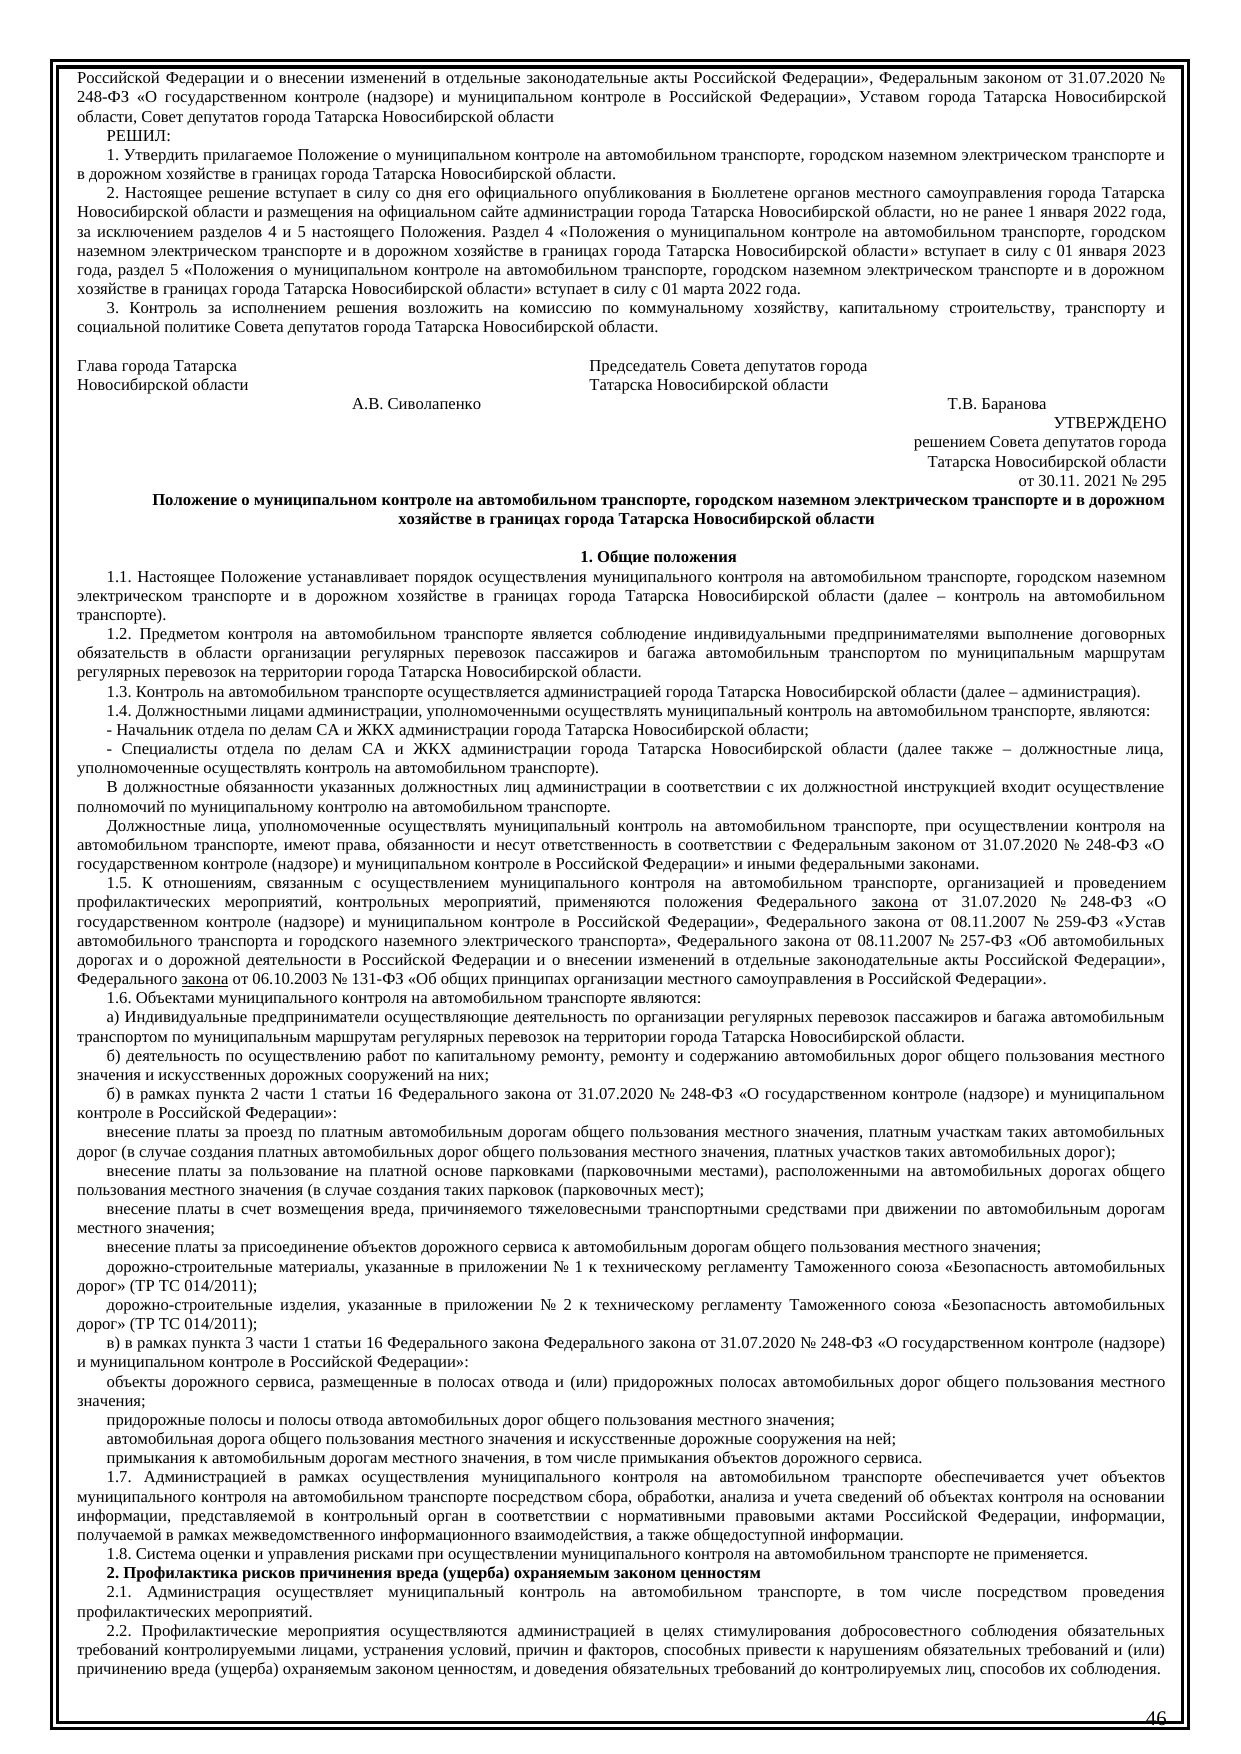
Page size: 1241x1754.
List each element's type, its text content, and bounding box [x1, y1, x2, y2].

text решением Совета депутатов города [549, 432, 1166, 451]
text внесение платы за присоединение объектов дорожного сервиса к автомобильным дорогам общего пользования местного значения; [77, 1237, 1166, 1256]
text придорожные полосы и полосы отвода автомобильных дорог общего пользования местного значения; [77, 1410, 1166, 1429]
text 1.1. Настоящее Положение устанавливает порядок осуществления муниципального контроля на автомобильном транспорте, городском наземном электрическом транспорте и в дорожном хозяйстве в границах города Татарска Новосибирской области (далее – контроль на автомобильном транспорте). [77, 566, 1166, 624]
text УТВЕРЖДЕНО [106, 413, 1166, 432]
text 2.2. Профилактические мероприятия осуществляются администрацией в целях стимулирования добросовестного соблюдения обязательных требований контролируемыми лицами, устранения условий, причин и факторов, способных привести к нарушениям обязательных требований и (или) причинению вреда (ущерба) охраняемым законом ценностям, и доведения обязательных требований до контролируемых лиц, способов их соблюдения. [77, 1621, 1166, 1678]
text объекты дорожного сервиса, размещенные в полосах отвода и (или) придорожных полосах автомобильных дорог общего пользования местного значения; [77, 1371, 1166, 1410]
text б) в рамках пункта 2 части 1 статьи 16 Федерального закона от 31.07.2020 № 248-ФЗ «О государственном контроле (надзоре) и муниципальном контроле в Российской Федерации»: [77, 1084, 1166, 1122]
text 1.5. К отношениям, связанным с осуществлением муниципального контроля на автомобильном транспорте, организацией и проведением профилактических мероприятий, контрольных мероприятий, применяются положения Федерального закона от 31.07.2020 № 248-ФЗ «О государственном контроле (надзоре) и муниципальном контроле в Российской Федерации», Федерального закона от 08.11.2007 № 259-ФЗ «Устав автомобильного транспорта и городского наземного электрического транспорта», Федерального закона от 08.11.2007 № 257-ФЗ «Об автомобильных дорогах и о дорожной деятельности в Российской Федерации и о внесении изменений в отдельные законодательные акты Российской Федерации», Федерального закона от 06.10.2003 № 131-ФЗ «Об общих принципах организации местного самоуправления в Российской Федерации». [77, 873, 1166, 988]
text в) в рамках пункта 3 части 1 статьи 16 Федерального закона Федерального закона от 31.07.2020 № 248-ФЗ «О государственном контроле (надзоре) и муниципальном контроле в Российской Федерации»: [77, 1333, 1166, 1371]
text 1.8. Система оценки и управления рисками при осуществлении муниципального контроля на автомобильном транспорте не применяется. [77, 1544, 1166, 1563]
text внесение платы за проезд по платным автомобильным дорогам общего пользования местного значения, платным участкам таких автомобильных дорог (в случае создания платных автомобильных дорог общего пользования местного значения, платных участков таких автомобильных дорог); [77, 1122, 1166, 1161]
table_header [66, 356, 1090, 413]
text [77, 69, 1166, 126]
text - Начальник отдела по делам СА и ЖКХ администрации города Татарска Новосибирской области; [77, 720, 1166, 739]
text автомобильная дорога общего пользования местного значения и искусственные дорожные сооружения на ней; [77, 1429, 1166, 1448]
text Татарска Новосибирской области [549, 451, 1166, 471]
text 3. Контроль за исполнением решения возложить на комиссию по коммунальному хозяйству, капитальному строительству, транспорту и социальной политике Совета депутатов города Татарска Новосибирской области. [77, 298, 1166, 336]
text Должностные лица, уполномоченные осуществлять муниципальный контроль на автомобильном транспорте, при осуществлении контроля на автомобильном транспорте, имеют права, обязанности и несут ответственность в соответствии с Федеральным законом от 31.07.2020 № 248-ФЗ «О государственном контроле (надзоре) и муниципальном контроле в Российской Федерации» и иными федеральными законами. [77, 816, 1166, 873]
text 1.2. Предметом контроля на автомобильном транспорте является соблюдение индивидуальными предпринимателями выполнение договорных обязательств в области организации регулярных перевозок пассажиров и багажа автомобильным транспортом по муниципальным маршрутам регулярных перевозок на территории города Татарска Новосибирской области. [77, 624, 1166, 681]
text от 30.11. 2021 № 295 [549, 471, 1166, 490]
text 2. Профилактика рисков причинения вреда (ущерба) охраняемым законом ценностям [77, 1563, 1166, 1582]
text 1.7. Администрацией в рамках осуществления муниципального контроля на автомобильном транспорте обеспечивается учет объектов муниципального контроля на автомобильном транспорте посредством сбора, обработки, анализа и учета сведений об объектах контроля на основании информации, представляемой в контрольный орган в соответствии с нормативными правовыми актами Российской Федерации, информации, получаемой в рамках межведомственного информационного взаимодействия, а также общедоступной информации. [77, 1467, 1166, 1544]
text а) Индивидуальные предприниматели осуществляющие деятельность по организации регулярных перевозок пассажиров и багажа автомобильным транспортом по муниципальным маршрутам регулярных перевозок на территории города Татарска Новосибирской области. [77, 1007, 1166, 1046]
text 1. Утвердить прилагаемое Положение о муниципальном контроле на автомобильном транспорте, городском наземном электрическом транспорте и в дорожном хозяйстве в границах города Татарска Новосибирской области. [77, 145, 1166, 183]
text примыкания к автомобильным дорогам местного значения, в том числе примыкания объектов дорожного сервиса. [77, 1448, 1166, 1467]
text - Специалисты отдела по делам СА и ЖКХ администрации города Татарска Новосибирской области (далее также – должностные лица, уполномоченные осуществлять контроль на автомобильном транспорте). [77, 739, 1166, 777]
text РЕШИЛ: [77, 126, 1166, 145]
text дорожно-строительные материалы, указанные в приложении № 1 к техническому регламенту Таможенного союза «Безопасность автомобильных дорог» (ТР ТС 014/2011); [77, 1256, 1166, 1295]
text 1.4. Должностными лицами администрации, уполномоченными осуществлять муниципальный контроль на автомобильном транспорте, являются: [77, 701, 1166, 720]
text б) деятельность по осуществлению работ по капитальному ремонту, ремонту и содержанию автомобильных дорог общего пользования местного значения и искусственных дорожных сооружений на них; [77, 1046, 1166, 1084]
text 2.1. Администрация осуществляет муниципальный контроль на автомобильном транспорте, в том числе посредством проведения профилактических мероприятий. [77, 1582, 1166, 1621]
text внесение платы за пользование на платной основе парковками (парковочными местами), расположенными на автомобильных дорогах общего пользования местного значения (в случае создания таких парковок (парковочных мест); [77, 1161, 1166, 1199]
text В должностные обязанности указанных должностных лиц администрации в соответствии с их должностной инструкцией входит осуществление полномочий по муниципальному контролю на автомобильном транспорте. [77, 777, 1166, 816]
text 1.3. Контроль на автомобильном транспорте осуществляется администрацией города Татарска Новосибирской области (далее – администрация). [77, 681, 1166, 701]
text дорожно-строительные изделия, указанные в приложении № 2 к техническому регламенту Таможенного союза «Безопасность автомобильных дорог» (ТР ТС 014/2011); [77, 1295, 1166, 1333]
text 1. Общие положения [106, 547, 1166, 566]
text 1.6. Объектами муниципального контроля на автомобильном транспорте являются: [77, 988, 1166, 1007]
text 2. Настоящее решение вступает в силу со дня его официального опубликования в Бюллетене органов местного самоуправления города Татарска Новосибирской области и размещения на официальном сайте администрации города Татарска Новосибирской области, но не ранее 1 января 2022 года, за исключением разделов 4 и 5 настоящего Положения. Раздел 4 «Положения о муниципальном контроле на автомобильном транспорте, городском наземном электрическом транспорте и в дорожном хозяйстве в границах города Татарска Новосибирской области» вступает в силу с 01 января 2023 года, раздел 5 «Положения о муниципальном контроле на автомобильном транспорте, городском наземном электрическом транспорте и в дорожном хозяйстве в границах города Татарска Новосибирской области» вступает в силу с 01 марта 2022 года. [77, 183, 1166, 298]
text Положение о муниципальном контроле на автомобильном транспорте, городском наземном электрическом транспорте и в дорожном хозяйстве в границах города Татарска Новосибирской области [106, 490, 1166, 528]
text внесение платы в счет возмещения вреда, причиняемого тяжеловесными транспортными средствами при движении по автомобильным дорогам местного значения; [77, 1199, 1166, 1237]
